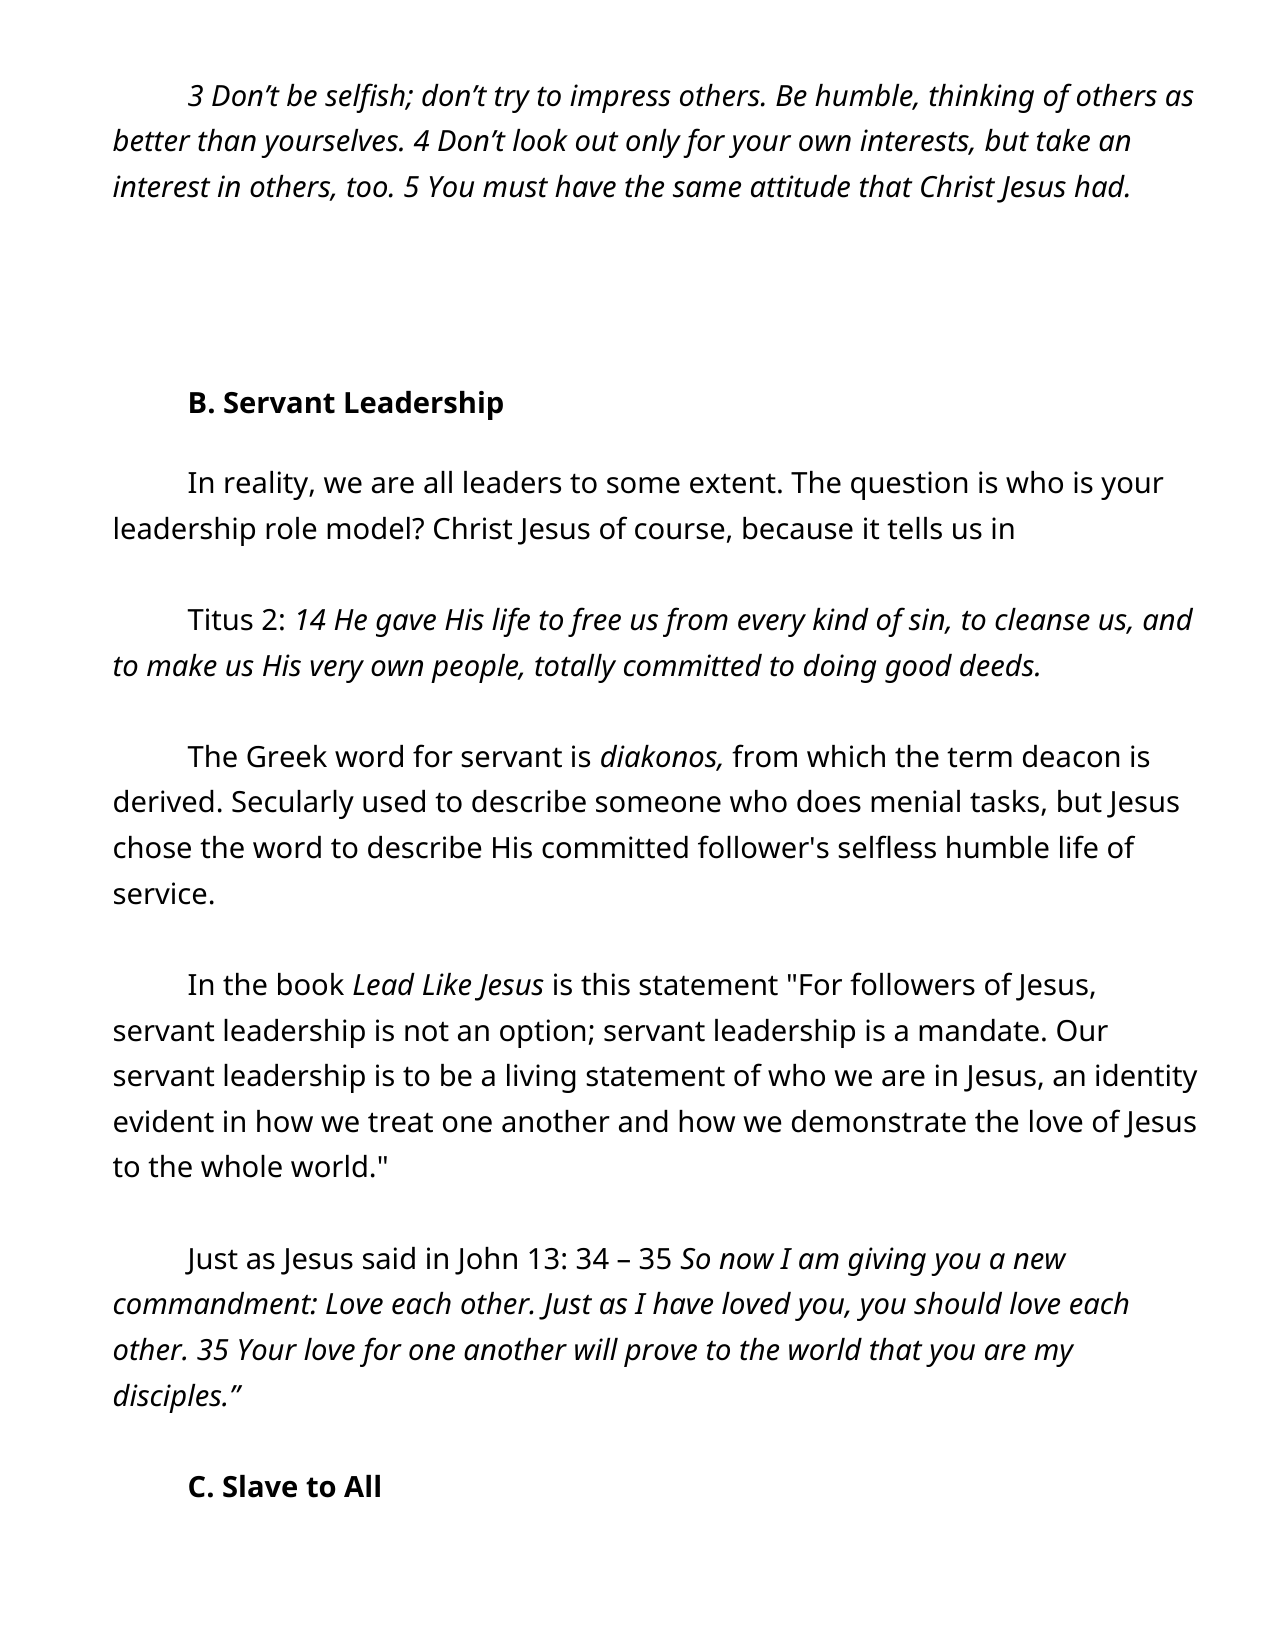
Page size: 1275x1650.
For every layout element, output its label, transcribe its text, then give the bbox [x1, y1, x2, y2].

text C. Slave to All [112, 1466, 1200, 1506]
text 3 Don’t be selfish; don’t try to impress others. Be humble, thinking of others as better than yourselves. 4 Don’t look out only for your own interests, but take an interest in others, too. 5 You must have the same attitude that Christ Jesus had. [112, 75, 1200, 206]
text In the book Lead Like Jesus is this statement "For followers of Jesus, servant leadership is not an option; servant leadership is a mandate. Our servant leadership is to be a living statement of who we are in Jesus, an identity evident in how we treat one another and how we demonstrate the love of Jesus to the whole world." [112, 964, 1200, 1186]
text The Greek word for servant is diakonos, from which the term deacon is derived. Secularly used to describe someone who does menial tasks, but Jesus chose the word to describe His committed follower's selfless humble life of service. [112, 736, 1200, 913]
text Titus 2: 14 He gave His life to free us from every kind of sin, to cleanse us, and to make us His very own people, totally committed to doing good deeds. [112, 599, 1200, 684]
text In reality, we are all leaders to some extent. The question is who is your leadership role model? Christ Jesus of course, because it tells us in [112, 462, 1200, 548]
text B. Servant Leadership [112, 383, 1200, 422]
text Just as Jesus said in John 13: 34 – 35 So now I am giving you a new commandment: Love each other. Just as I have loved you, you should love each other. 35 Your love for one another will prove to the world that you are my disciples.” [112, 1238, 1200, 1414]
